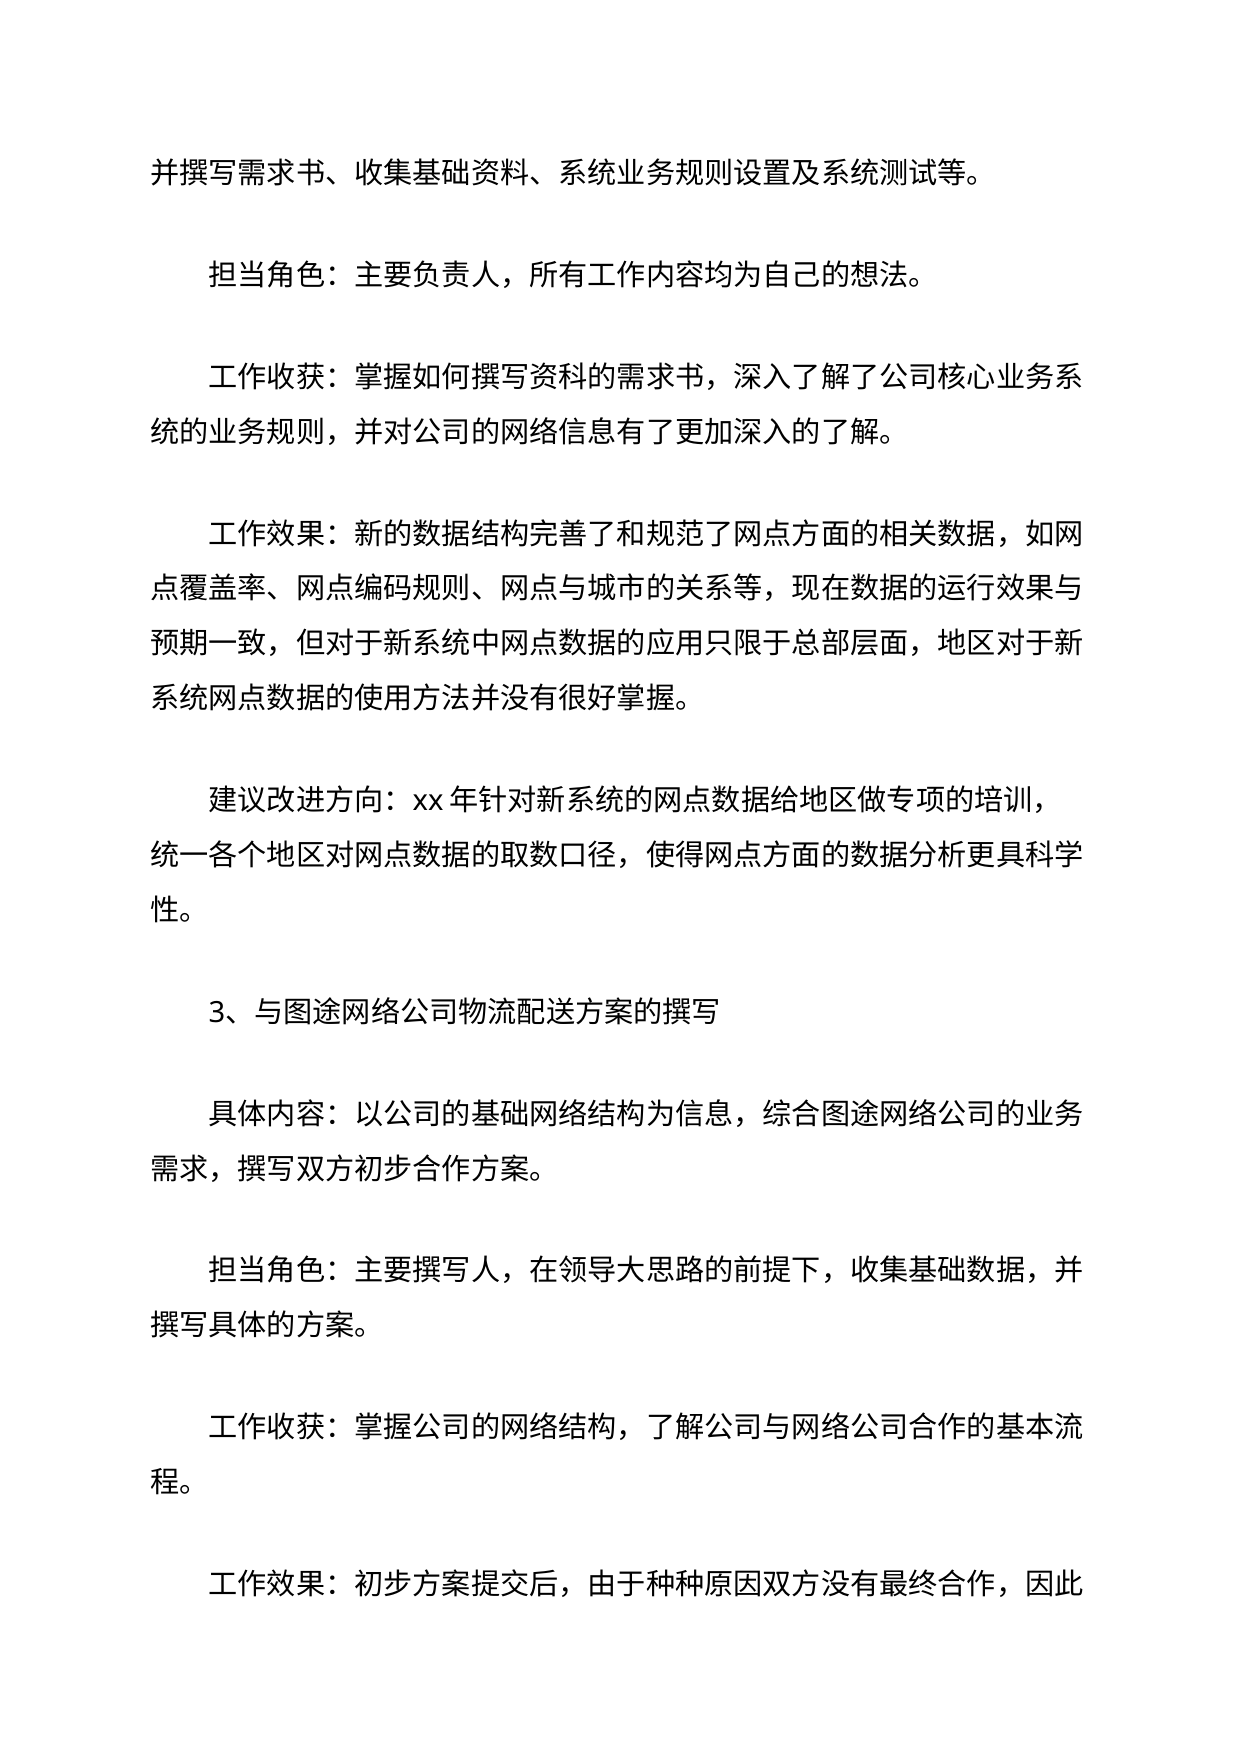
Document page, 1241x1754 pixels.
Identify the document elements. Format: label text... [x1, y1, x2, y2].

text 工作收获：掌握公司的网络结构，了解公司与网络公司合作的基本流程。 [150, 1404, 1090, 1501]
text 3、与图途网络公司物流配送方案的撰写 [150, 988, 1090, 1031]
text 工作收获：掌握如何撰写资科的需求书，深入了解了公司核心业务系统的业务规则，并对公司的网络信息有了更加深入的了解。 [150, 353, 1090, 451]
text 具体内容：以公司的基础网络结构为信息，综合图途网络公司的业务需求，撰写双方初步合作方案。 [150, 1090, 1090, 1187]
text 担当角色：主要负责人，所有工作内容均为自己的想法。 [150, 252, 1090, 294]
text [150, 1560, 1090, 1603]
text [150, 150, 1090, 192]
text 建议改进方向：xx年针对新系统的网点数据给地区做专项的培训，统一各个地区对网点数据的取数口径，使得网点方面的数据分析更具科学性。 [150, 777, 1090, 929]
text 担当角色：主要撰写人，在领导大思路的前提下，收集基础数据，并撰写具体的方案。 [150, 1247, 1090, 1344]
text 工作效果：新的数据结构完善了和规范了网点方面的相关数据，如网点覆盖率、网点编码规则、网点与城市的关系等，现在数据的运行效果与预期一致，但对于新系统中网点数据的应用只限于总部层面，地区对于新系统网点数据的使用方法并没有很好掌握。 [150, 510, 1090, 717]
